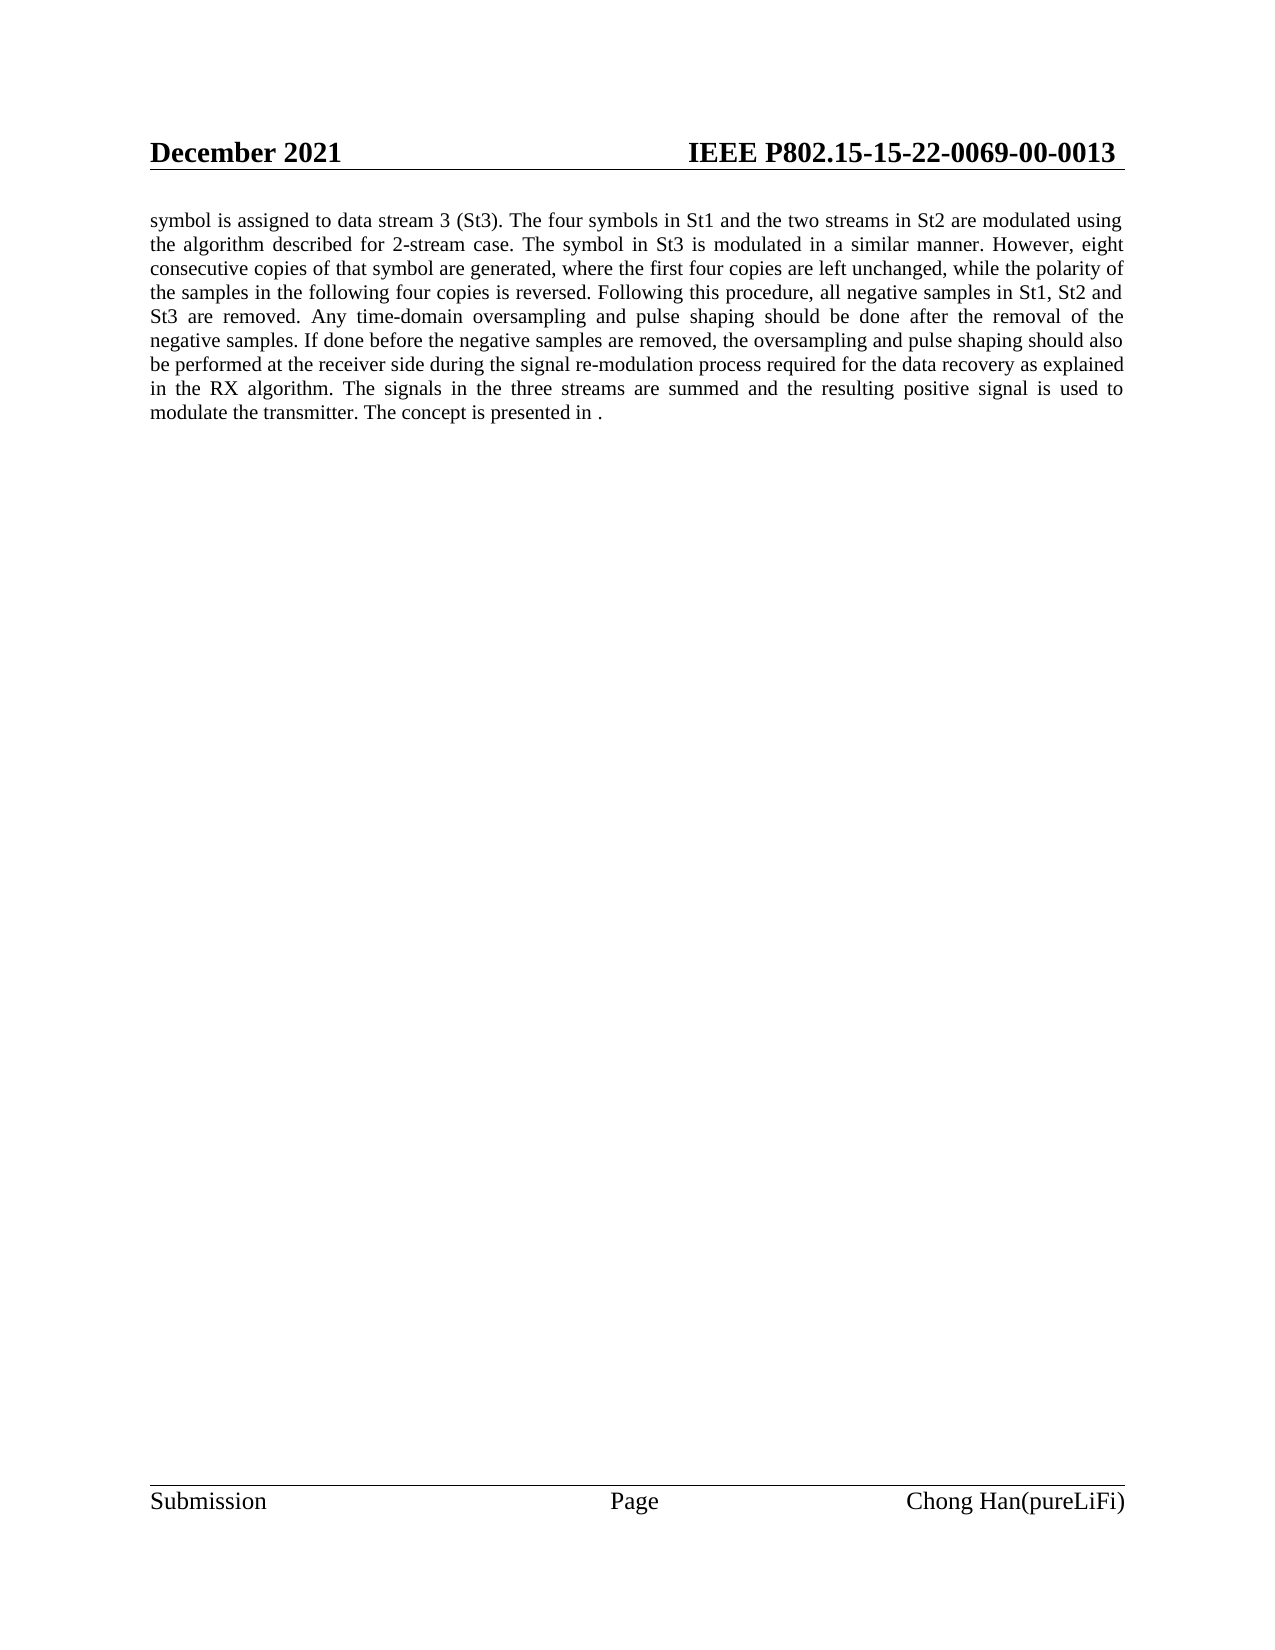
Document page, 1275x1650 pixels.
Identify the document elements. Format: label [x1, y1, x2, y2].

text [150, 208, 1125, 424]
